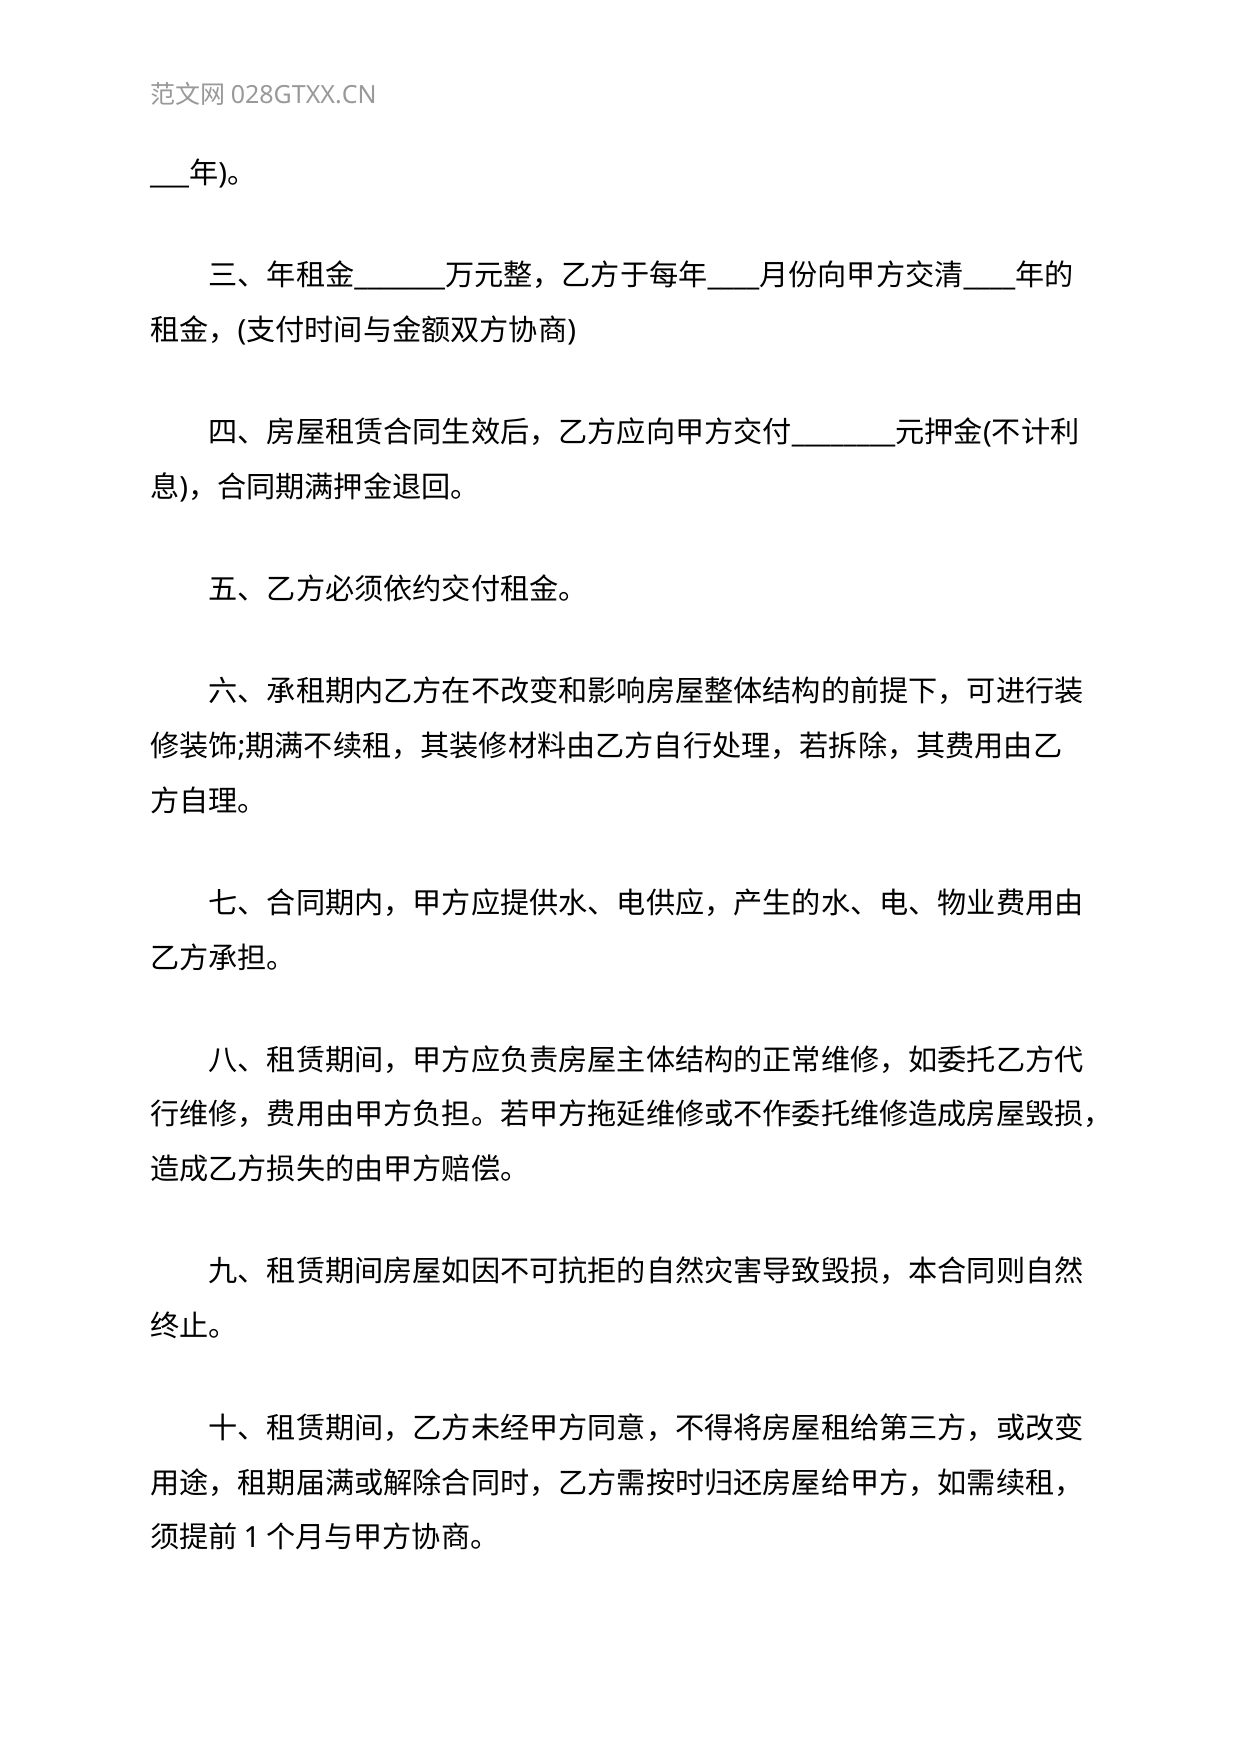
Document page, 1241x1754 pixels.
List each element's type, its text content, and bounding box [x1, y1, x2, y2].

text 六、承租期内乙方在不改变和影响房屋整体结构的前提下，可进行装修装饰;期满不续租，其装修材料由乙方自行处理，若拆除，其费用由乙方自理。 [150, 668, 1090, 820]
text 七、合同期内，甲方应提供水、电供应，产生的水、电、物业费用由乙方承担。 [150, 879, 1090, 977]
text 五、乙方必须依约交付租金。 [150, 566, 1090, 608]
text 四、房屋租赁合同生效后，乙方应向甲方交付________元押金(不计利息)，合同期满押金退回。 [150, 409, 1090, 506]
text 三、年租金_______万元整，乙方于每年____月份向甲方交清____年的租金，(支付时间与金额双方协商) [150, 252, 1090, 349]
text 十、租赁期间，乙方未经甲方同意，不得将房屋租给第三方，或改变用途，租期届满或解除合同时，乙方需按时归还房屋给甲方，如需续租，须提前1个月与甲方协商。 [150, 1404, 1090, 1556]
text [150, 150, 1090, 192]
text 八、租赁期间，甲方应负责房屋主体结构的正常维修，如委托乙方代行维修，费用由甲方负担。若甲方拖延维修或不作委托维修造成房屋毁损，造成乙方损失的由甲方赔偿。 [150, 1036, 1090, 1188]
text 九、租赁期间房屋如因不可抗拒的自然灾害导致毁损，本合同则自然终止。 [150, 1248, 1090, 1345]
